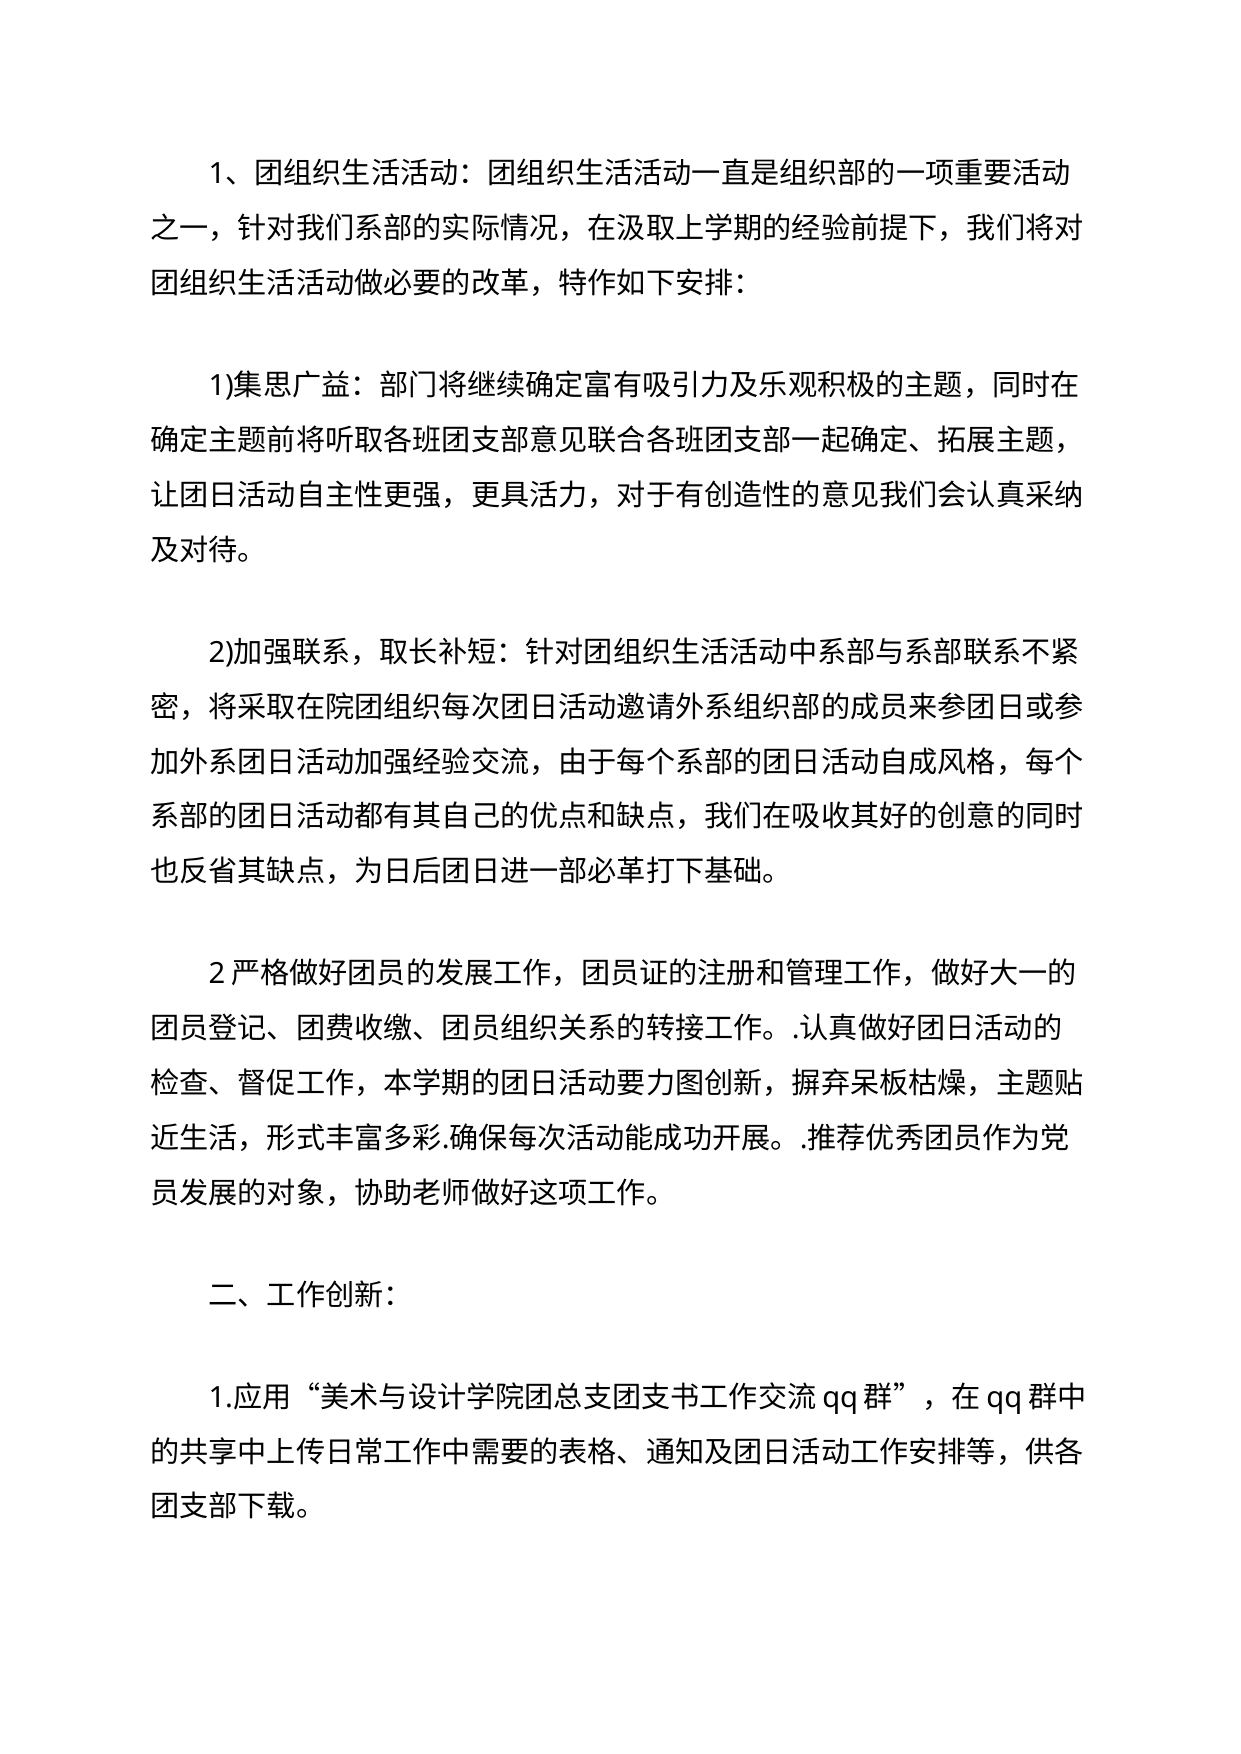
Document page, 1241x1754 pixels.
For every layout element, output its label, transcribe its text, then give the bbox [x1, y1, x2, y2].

text 二、工作创新： [150, 1271, 1090, 1314]
text 2)加强联系，取长补短：针对团组织生活活动中系部与系部联系不紧密，将采取在院团组织每次团日活动邀请外系组织部的成员来参团日或参加外系团日活动加强经验交流，由于每个系部的团日活动自成风格，每个系部的团日活动都有其自己的优点和缺点，我们在吸收其好的创意的同时也反省其缺点，为日后团日进一部必革打下基础。 [150, 628, 1090, 890]
text 1、团组织生活活动：团组织生活活动一直是组织部的一项重要活动之一，针对我们系部的实际情况，在汲取上学期的经验前提下，我们将对团组织生活活动做必要的改革，特作如下安排： [150, 150, 1090, 302]
text 1)集思广益：部门将继续确定富有吸引力及乐观积极的主题，同时在确定主题前将听取各班团支部意见联合各班团支部一起确定、拓展主题，让团日活动自主性更强，更具活力，对于有创造性的意见我们会认真采纳及对待。 [150, 362, 1090, 569]
text 1.应用“美术与设计学院团总支团支书工作交流qq群”，在qq群中的共享中上传日常工作中需要的表格、通知及团日活动工作安排等，供各团支部下载。 [150, 1373, 1090, 1525]
text 2严格做好团员的发展工作，团员证的注册和管理工作，做好大一的团员登记、团费收缴、团员组织关系的转接工作。.认真做好团日活动的检查、督促工作，本学期的团日活动要力图创新，摒弃呆板枯燥，主题贴近生活，形式丰富多彩.确保每次活动能成功开展。.推荐优秀团员作为党员发展的对象，协助老师做好这项工作。 [150, 950, 1090, 1212]
